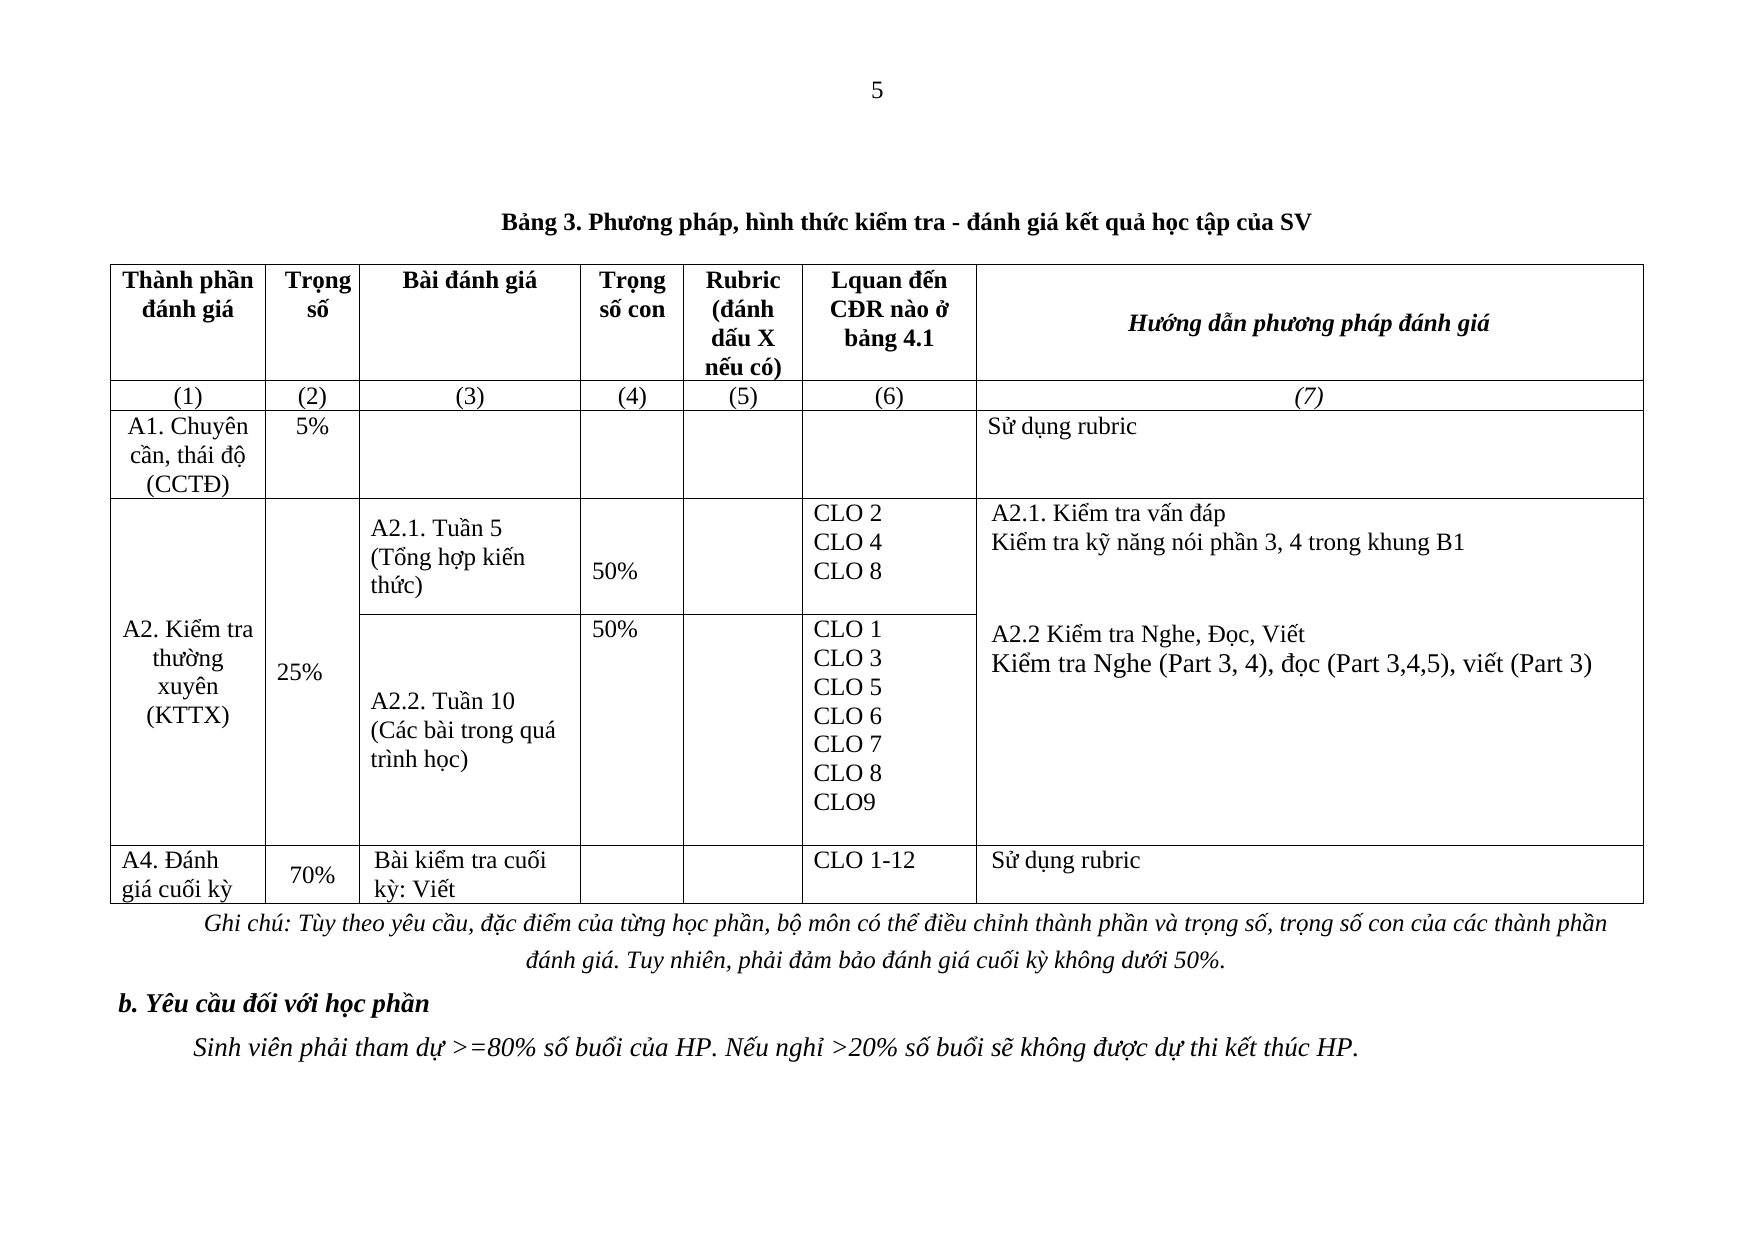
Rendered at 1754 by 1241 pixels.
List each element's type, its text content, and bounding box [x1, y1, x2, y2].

table_cell (2) [266, 381, 359, 410]
text Ghi chú: Tùy theo yêu cầu, đặc điểm của từng học phần, bộ môn có thể điều chỉnh thành phần và trọng số, trọng số con của các thành phần đánh giá. Tuy nhiên, phải đảm bảo đánh giá cuối kỳ không dưới 50%. [118, 908, 1636, 974]
table_cell [581, 411, 683, 497]
table_cell [360, 411, 580, 497]
list Bảng 3. Phương pháp, hình thức kiểm tra - đánh giá kết quả học tập của SV [177, 207, 1636, 236]
table_cell (6) [803, 381, 976, 410]
table_header Trọng số con [581, 265, 683, 380]
table_header Rubric (đánh dấu X nếu có) [684, 265, 802, 380]
table_cell CLO 1 CLO 3 CLO 5 CLO 6 CLO 7 CLO 8 CLO9 [803, 615, 976, 844]
table_cell A2.1. Kiểm tra vấn đáp Kiểm tra kỹ năng nói phần 3, 4 trong khung B1 A2.2 Kiểm tra Nghe, Đọc, Viết Kiểm tra Nghe (Part 3, 4), đọc (Part 3,4,5), viết (Part 3) [977, 499, 1643, 844]
table_cell Sử dụng rubric [977, 846, 1643, 903]
table_cell [581, 846, 683, 903]
table_cell [803, 411, 976, 497]
table_cell 70% [266, 846, 359, 903]
table_header Trọng số [266, 265, 359, 380]
table_cell (4) [581, 381, 683, 410]
table_cell (7) [977, 381, 1643, 410]
table_header Bài đánh giá [360, 265, 580, 380]
table_cell A1. Chuyên cần, thái độ (CCTĐ) [111, 411, 265, 497]
table_cell (3) [360, 381, 580, 410]
table_cell A4. Đánh giá cuối kỳ [111, 846, 265, 903]
table_cell 5% [266, 411, 359, 497]
table_header Thành phần đánh giá [111, 265, 265, 380]
table_cell [684, 411, 802, 497]
table_cell CLO 1-12 [803, 846, 976, 903]
table_cell A2.2. Tuần 10 (Các bài trong quá trình học) [360, 615, 580, 844]
table_cell Bài kiểm tra cuối kỳ: Viết [360, 846, 580, 903]
table_cell (5) [684, 381, 802, 410]
table_cell [684, 846, 802, 903]
table_cell [684, 615, 802, 844]
table_header Lquan đến CĐR nào ở bảng 4.1 [803, 265, 976, 380]
table_cell Sử dụng rubric [977, 411, 1643, 497]
table_cell CLO 2 CLO 4 CLO 8 [803, 499, 976, 613]
table_cell A2.1. Tuần 5 (Tổng hợp kiến thức) [360, 499, 580, 613]
table_header Hướng dẫn phương pháp đánh giá [977, 265, 1643, 380]
table_cell 25% [266, 499, 359, 844]
table_cell 50% [581, 615, 683, 844]
table_cell (1) [111, 381, 265, 410]
table_cell [684, 499, 802, 613]
table_cell A2. Kiểm tra thường xuyên (KTTX) [111, 499, 265, 844]
list b. Yêu cầu đối với học phần [118, 987, 1636, 1018]
list Sinh viên phải tham dự >=80% số buổi của HP. Nếu nghỉ >20% số buổi sẽ không được dự thi kết thúc HP. [118, 1032, 1636, 1063]
table_cell 50% [581, 499, 683, 613]
